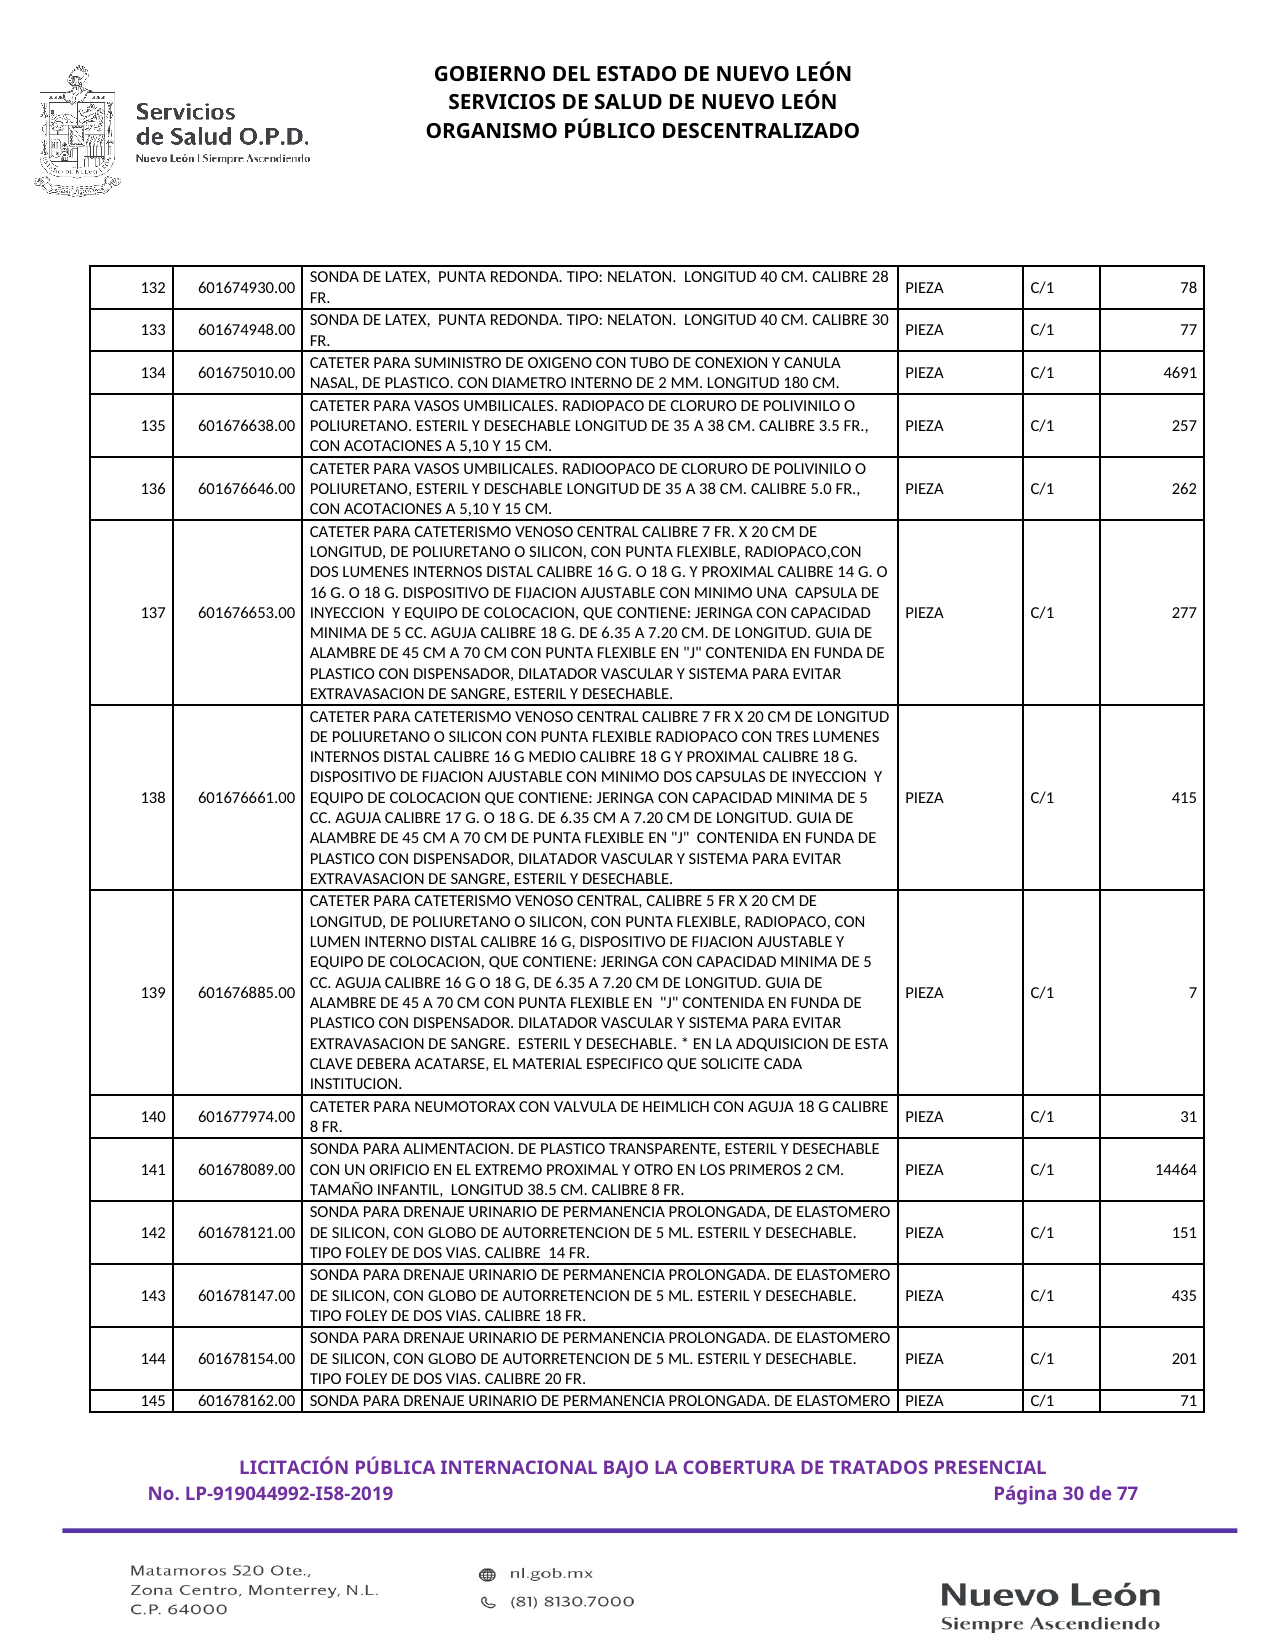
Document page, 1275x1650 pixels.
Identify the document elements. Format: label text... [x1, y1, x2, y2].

table_cell 277 [1101, 521, 1203, 704]
table_cell 71 [1101, 1391, 1203, 1411]
table_cell 137 [91, 521, 172, 704]
table_cell PIEZA [899, 1202, 1022, 1263]
table_cell C/1 [1024, 1328, 1099, 1389]
table_cell C/1 [1024, 458, 1099, 519]
table_cell 77 [1101, 310, 1203, 350]
table_cell CATETER PARA VASOS UMBILICALES. RADIOPACO DE CLORURO DE POLIVINILO O POLIURETANO. ESTERIL Y DESECHABLE LONGITUD DE 35 A 38 CM. CALIBRE 3.5 FR., CON ACOTACIONES A 5,10 Y 15 CM. [303, 395, 897, 456]
table_cell C/1 [1024, 1202, 1099, 1263]
table_cell SONDA PARA DRENAJE URINARIO DE PERMANENCIA PROLONGADA. DE ELASTOMERO DE SILICON, CON GLOBO DE AUTORRETENCION DE 5 ML. ESTERIL Y DESECHABLE. TIPO FOLEY DE DOS VIAS. CALIBRE 18 FR. [303, 1265, 897, 1326]
table_cell 601678089.00 [174, 1139, 301, 1199]
table_cell PIEZA [899, 1391, 1022, 1411]
table_cell C/1 [1024, 1265, 1099, 1326]
table_cell 601674948.00 [174, 310, 301, 350]
table_cell 601678121.00 [174, 1202, 301, 1263]
table_cell SONDA DE LATEX, PUNTA REDONDA. TIPO: NELATON. LONGITUD 40 CM. CALIBRE 30 FR. [303, 310, 897, 350]
picture [57, 1523, 1238, 1640]
table_cell 601676653.00 [174, 521, 301, 704]
table_cell 601676885.00 [174, 891, 301, 1094]
table_cell PIEZA [899, 267, 1022, 307]
table_cell CATETER PARA VASOS UMBILICALES. RADIOOPACO DE CLORURO DE POLIVINILO O POLIURETANO, ESTERIL Y DESCHABLE LONGITUD DE 35 A 38 CM. CALIBRE 5.0 FR., CON ACOTACIONES A 5,10 Y 15 CM. [303, 458, 897, 519]
table_cell SONDA PARA DRENAJE URINARIO DE PERMANENCIA PROLONGADA, DE ELASTOMERO DE SILICON, CON GLOBO DE AUTORRETENCION DE 5 ML. ESTERIL Y DESECHABLE. TIPO FOLEY DE DOS VIAS. CALIBRE 14 FR. [303, 1202, 897, 1263]
table_cell PIEZA [899, 310, 1022, 350]
table_cell C/1 [1024, 1139, 1099, 1199]
table_cell PIEZA [899, 1139, 1022, 1199]
table_cell 133 [91, 310, 172, 350]
table_cell 601676646.00 [174, 458, 301, 519]
table_cell PIEZA [899, 395, 1022, 456]
table_cell 601674930.00 [174, 267, 301, 307]
table_cell 141 [91, 1139, 172, 1199]
table_cell PIEZA [899, 1096, 1022, 1137]
table_cell PIEZA [899, 458, 1022, 519]
table_cell 134 [91, 352, 172, 393]
table_cell 601676638.00 [174, 395, 301, 456]
table_cell CATETER PARA CATETERISMO VENOSO CENTRAL, CALIBRE 5 FR X 20 CM DE LONGITUD, DE POLIURETANO O SILICON, CON PUNTA FLEXIBLE, RADIOPACO, CON LUMEN INTERNO DISTAL CALIBRE 16 G, DISPOSITIVO DE FIJACION AJUSTABLE Y EQUIPO DE COLOCACION, QUE CONTIENE: JERINGA CON CAPACIDAD MINIMA DE 5 CC. AGUJA CALIBRE 16 G O 18 G, DE 6.35 A 7.20 CM DE LONGITUD. GUIA DE ALAMBRE DE 45 A 70 CM CON PUNTA FLEXIBLE EN "J" CONTENIDA EN FUNDA DE PLASTICO CON DISPENSADOR. DILATADOR VASCULAR Y SISTEMA PARA EVITAR EXTRAVASACION DE SANGRE. ESTERIL Y DESECHABLE. * EN LA ADQUISICION DE ESTA CLAVE DEBERA ACATARSE, EL MATERIAL ESPECIFICO QUE SOLICITE CADA INSTITUCION. [303, 891, 897, 1094]
table_cell C/1 [1024, 310, 1099, 350]
table_cell 601677974.00 [174, 1096, 301, 1137]
table_cell 7 [1101, 891, 1203, 1094]
table_cell PIEZA [899, 1265, 1022, 1326]
table_cell 139 [91, 891, 172, 1094]
table_cell 257 [1101, 395, 1203, 456]
table_cell C/1 [1024, 395, 1099, 456]
table_cell 14464 [1101, 1139, 1203, 1199]
table_cell PIEZA [899, 706, 1022, 889]
table_cell 601678147.00 [174, 1265, 301, 1326]
table_cell 415 [1101, 706, 1203, 889]
table_cell 435 [1101, 1265, 1203, 1326]
table_cell CATETER PARA NEUMOTORAX CON VALVULA DE HEIMLICH CON AGUJA 18 G CALIBRE 8 FR. [303, 1096, 897, 1137]
table_cell C/1 [1024, 1096, 1099, 1137]
table_cell 136 [91, 458, 172, 519]
table_cell 601678162.00 [174, 1391, 301, 1411]
table_cell 262 [1101, 458, 1203, 519]
table_cell CATETER PARA SUMINISTRO DE OXIGENO CON TUBO DE CONEXION Y CANULA NASAL, DE PLASTICO. CON DIAMETRO INTERNO DE 2 MM. LONGITUD 180 CM. [303, 352, 897, 393]
table_cell PIEZA [899, 352, 1022, 393]
table_cell 143 [91, 1265, 172, 1326]
table_cell C/1 [1024, 267, 1099, 307]
table_cell 145 [91, 1391, 172, 1411]
table_cell 31 [1101, 1096, 1203, 1137]
table_cell C/1 [1024, 352, 1099, 393]
table_cell SONDA PARA ALIMENTACION. DE PLASTICO TRANSPARENTE, ESTERIL Y DESECHABLE CON UN ORIFICIO EN EL EXTREMO PROXIMAL Y OTRO EN LOS PRIMEROS 2 CM. TAMAÑO INFANTIL, LONGITUD 38.5 CM. CALIBRE 8 FR. [303, 1139, 897, 1199]
table_cell PIEZA [899, 1328, 1022, 1389]
table_cell C/1 [1024, 891, 1099, 1094]
table_cell 601678154.00 [174, 1328, 301, 1389]
table_cell 144 [91, 1328, 172, 1389]
table_cell SONDA DE LATEX, PUNTA REDONDA. TIPO: NELATON. LONGITUD 40 CM. CALIBRE 28 FR. [303, 267, 897, 307]
table_cell 78 [1101, 267, 1203, 307]
table_cell C/1 [1024, 1391, 1099, 1411]
table_cell 138 [91, 706, 172, 889]
table_cell 142 [91, 1202, 172, 1263]
table_cell 201 [1101, 1328, 1203, 1389]
table_cell 601676661.00 [174, 706, 301, 889]
table_cell SONDA PARA DRENAJE URINARIO DE PERMANENCIA PROLONGADA. DE ELASTOMERO DE SILICON, CON GLOBO DE AUTORRETENCION DE 5 ML. ESTERIL Y DESECHABLE. TIPO FOLEY DE DOS VIAS. CALIBRE 20 FR. [303, 1328, 897, 1389]
table_cell 601675010.00 [174, 352, 301, 393]
table_cell PIEZA [899, 521, 1022, 704]
table_cell C/1 [1024, 521, 1099, 704]
picture [0, 8, 345, 253]
table_cell 4691 [1101, 352, 1203, 393]
table_cell CATETER PARA CATETERISMO VENOSO CENTRAL CALIBRE 7 FR X 20 CM DE LONGITUD DE POLIURETANO O SILICON CON PUNTA FLEXIBLE RADIOPACO CON TRES LUMENES INTERNOS DISTAL CALIBRE 16 G MEDIO CALIBRE 18 G Y PROXIMAL CALIBRE 18 G. DISPOSITIVO DE FIJACION AJUSTABLE CON MINIMO DOS CAPSULAS DE INYECCION Y EQUIPO DE COLOCACION QUE CONTIENE: JERINGA CON CAPACIDAD MINIMA DE 5 CC. AGUJA CALIBRE 17 G. O 18 G. DE 6.35 CM A 7.20 CM DE LONGITUD. GUIA DE ALAMBRE DE 45 CM A 70 CM DE PUNTA FLEXIBLE EN "J" CONTENIDA EN FUNDA DE PLASTICO CON DISPENSADOR, DILATADOR VASCULAR Y SISTEMA PARA EVITAR EXTRAVASACION DE SANGRE, ESTERIL Y DESECHABLE. [303, 706, 897, 889]
table_cell CATETER PARA CATETERISMO VENOSO CENTRAL CALIBRE 7 FR. X 20 CM DE LONGITUD, DE POLIURETANO O SILICON, CON PUNTA FLEXIBLE, RADIOPACO,CON DOS LUMENES INTERNOS DISTAL CALIBRE 16 G. O 18 G. Y PROXIMAL CALIBRE 14 G. O 16 G. O 18 G. DISPOSITIVO DE FIJACION AJUSTABLE CON MINIMO UNA CAPSULA DE INYECCION Y EQUIPO DE COLOCACION, QUE CONTIENE: JERINGA CON CAPACIDAD MINIMA DE 5 CC. AGUJA CALIBRE 18 G. DE 6.35 A 7.20 CM. DE LONGITUD. GUIA DE ALAMBRE DE 45 CM A 70 CM CON PUNTA FLEXIBLE EN "J" CONTENIDA EN FUNDA DE PLASTICO CON DISPENSADOR, DILATADOR VASCULAR Y SISTEMA PARA EVITAR EXTRAVASACION DE SANGRE, ESTERIL Y DESECHABLE. [303, 521, 897, 704]
table_cell 140 [91, 1096, 172, 1137]
table_cell 132 [91, 267, 172, 307]
table_cell C/1 [1024, 706, 1099, 889]
table_cell 135 [91, 395, 172, 456]
table_cell 151 [1101, 1202, 1203, 1263]
table_cell PIEZA [899, 891, 1022, 1094]
